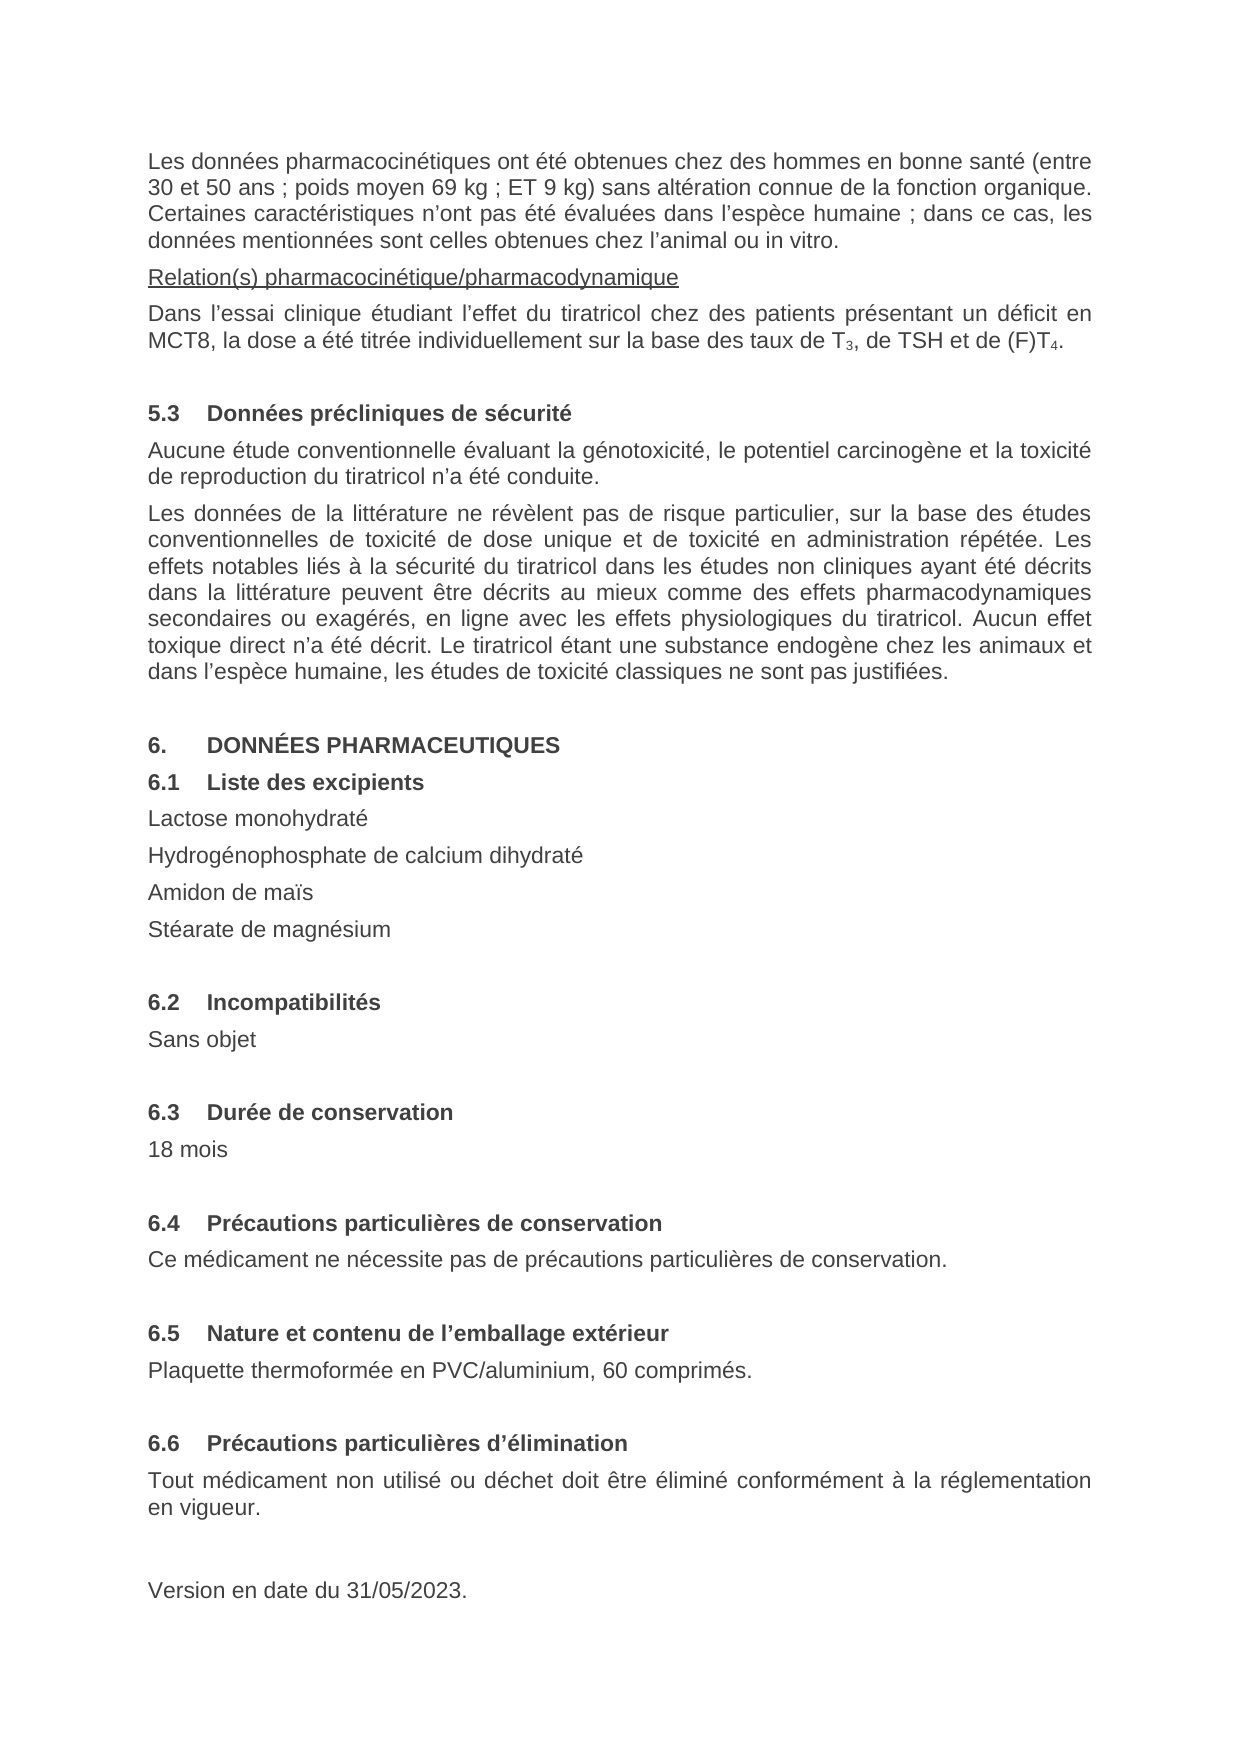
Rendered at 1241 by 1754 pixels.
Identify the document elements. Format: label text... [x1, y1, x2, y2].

text Amidon de maïs [148, 879, 1093, 905]
text Les données pharmacocinétiques ont été obtenues chez des hommes en bonne santé (entre 30 et 50 ans ; poids moyen 69 kg ; ET 9 kg) sans altération connue de la fonction organique. Certaines caractéristiques n’ont pas été évaluées dans l’espèce humaine ; dans ce cas, les données mentionnées sont celles obtenues chez l’animal ou in vitro. [148, 148, 1093, 253]
text 6.5 Nature et contenu de l’emballage extérieur [148, 1320, 1093, 1346]
text Version en date du 31/05/2023. [148, 1577, 1093, 1603]
text 18 mois [148, 1136, 1093, 1162]
text Ce médicament ne nécessite pas de précautions particulières de conservation. [148, 1246, 1093, 1273]
text 6.1 Liste des excipients [148, 768, 1093, 795]
text 6.6 Précautions particulières d’élimination [148, 1430, 1093, 1457]
text Sans objet [148, 1026, 1093, 1052]
text 5.3 Données précliniques de sécurité [148, 400, 1093, 426]
text 6.2 Incompatibilités [148, 989, 1093, 1015]
text 6. DONNÉES PHARMACEUTIQUES [148, 732, 1093, 758]
text 6.4 Précautions particulières de conservation [148, 1210, 1093, 1236]
text Aucune étude conventionnelle évaluant la génotoxicité, le potentiel carcinogène et la toxicité de reproduction du tiratricol n’a été conduite. [148, 437, 1093, 489]
text Stéarate de magnésium [148, 916, 1093, 942]
text Relation(s) pharmacocinétique/pharmacodynamique [148, 263, 1093, 290]
text 6.3 Durée de conservation [148, 1099, 1093, 1126]
text Les données de la littérature ne révèlent pas de risque particulier, sur la base des études conventionnelles de toxicité de dose unique et de toxicité en administration répétée. Les effets notables liés à la sécurité du tiratricol dans les études non cliniques ayant été décrits dans la littérature peuvent être décrits au mieux comme des effets pharmacodynamiques secondaires ou exagérés, en ligne avec les effets physiologiques du tiratricol. Aucun effet toxique direct n’a été décrit. Le tiratricol étant une substance endogène chez les animaux et dans l’espèce humaine, les études de toxicité classiques ne sont pas justifiées. [148, 500, 1093, 684]
text Lactose monohydraté [148, 805, 1093, 832]
text Tout médicament non utilisé ou déchet doit être éliminé conformément à la réglementation en vigueur. [148, 1467, 1093, 1520]
text Hydrogénophosphate de calcium dihydraté [148, 842, 1093, 868]
text Plaquette thermoformée en PVC/aluminium, 60 comprimés. [148, 1357, 1093, 1383]
text Dans l’essai clinique étudiant l’effet du tiratricol chez des patients présentant un déficit en MCT8, la dose a été titrée individuellement sur la base des taux de T3, de TSH et de (F)T4. [148, 300, 1093, 353]
